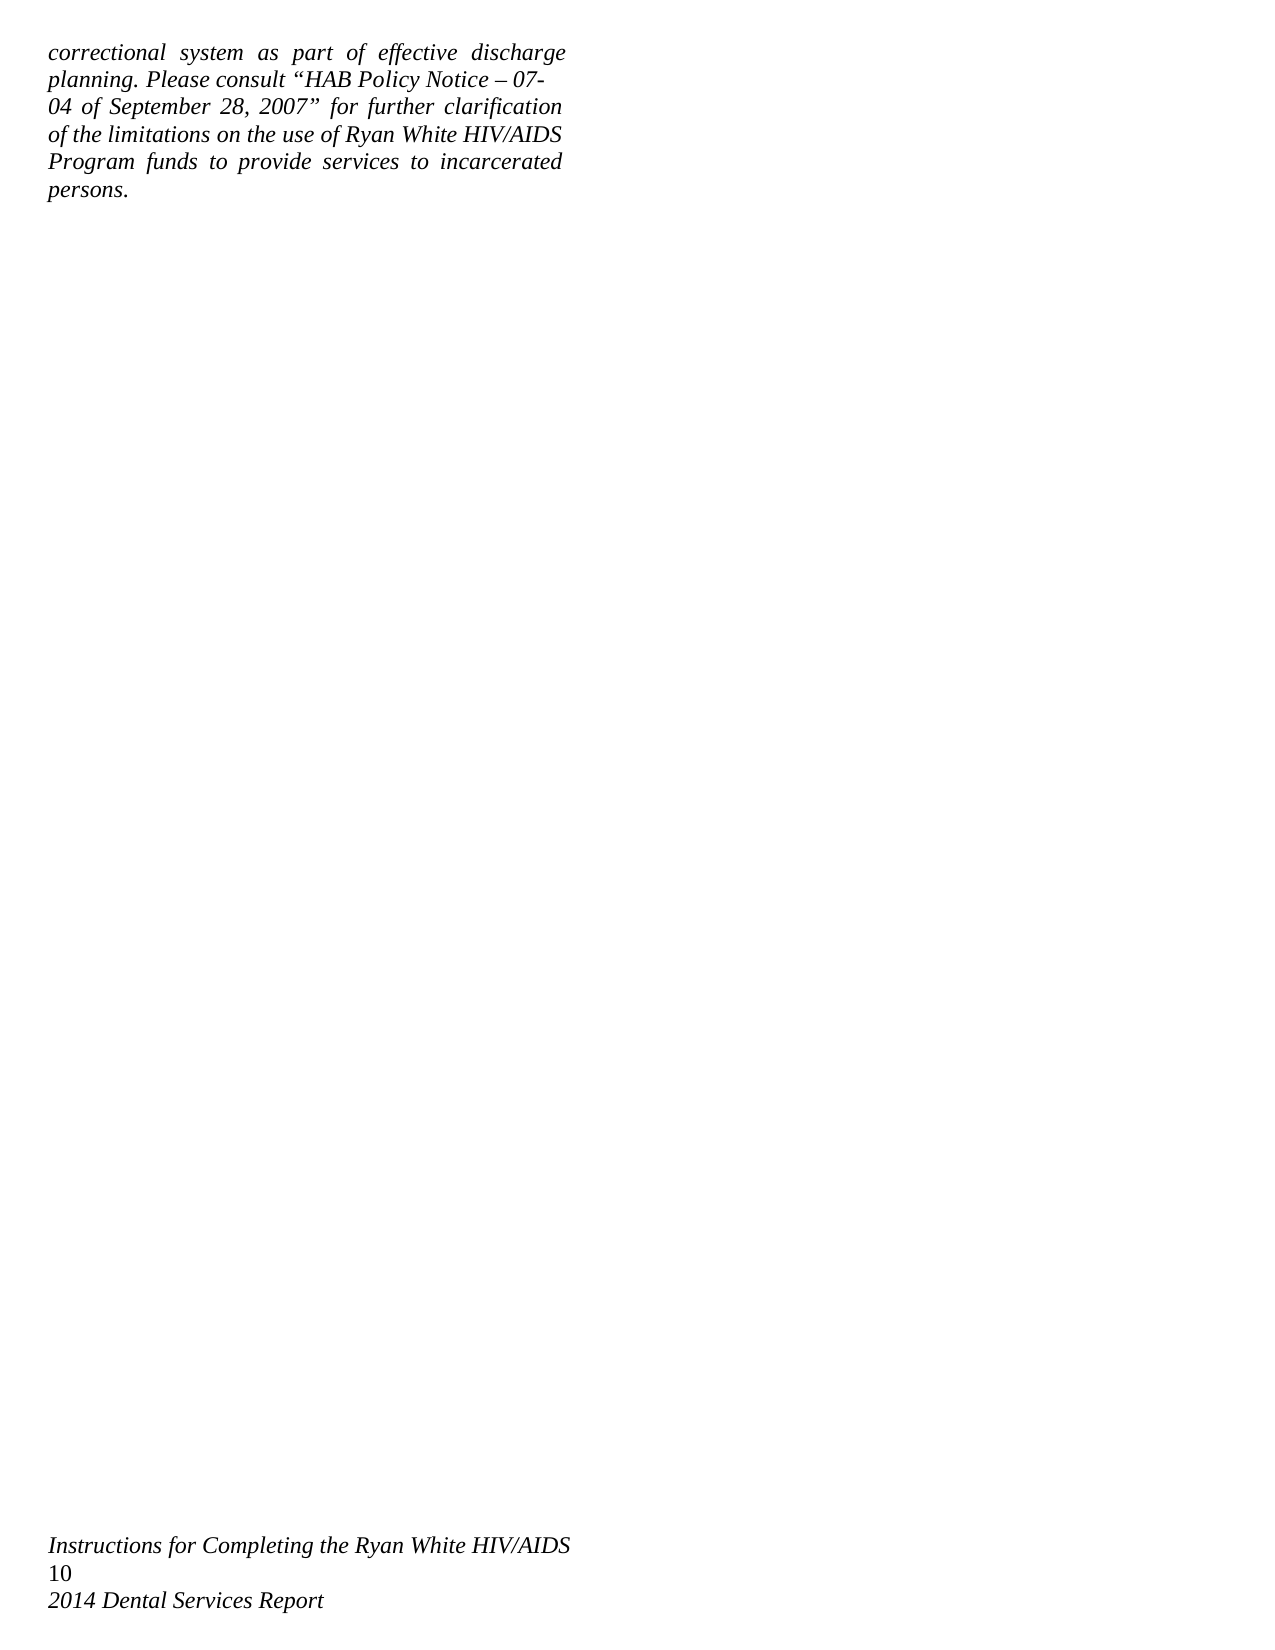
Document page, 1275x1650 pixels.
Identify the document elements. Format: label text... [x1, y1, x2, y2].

text 04 of September 28, 2007” for further clarification of the limitations on the use of Ryan White HIV/AIDS Program funds to provide services to incarcerated persons. [48, 93, 562, 202]
